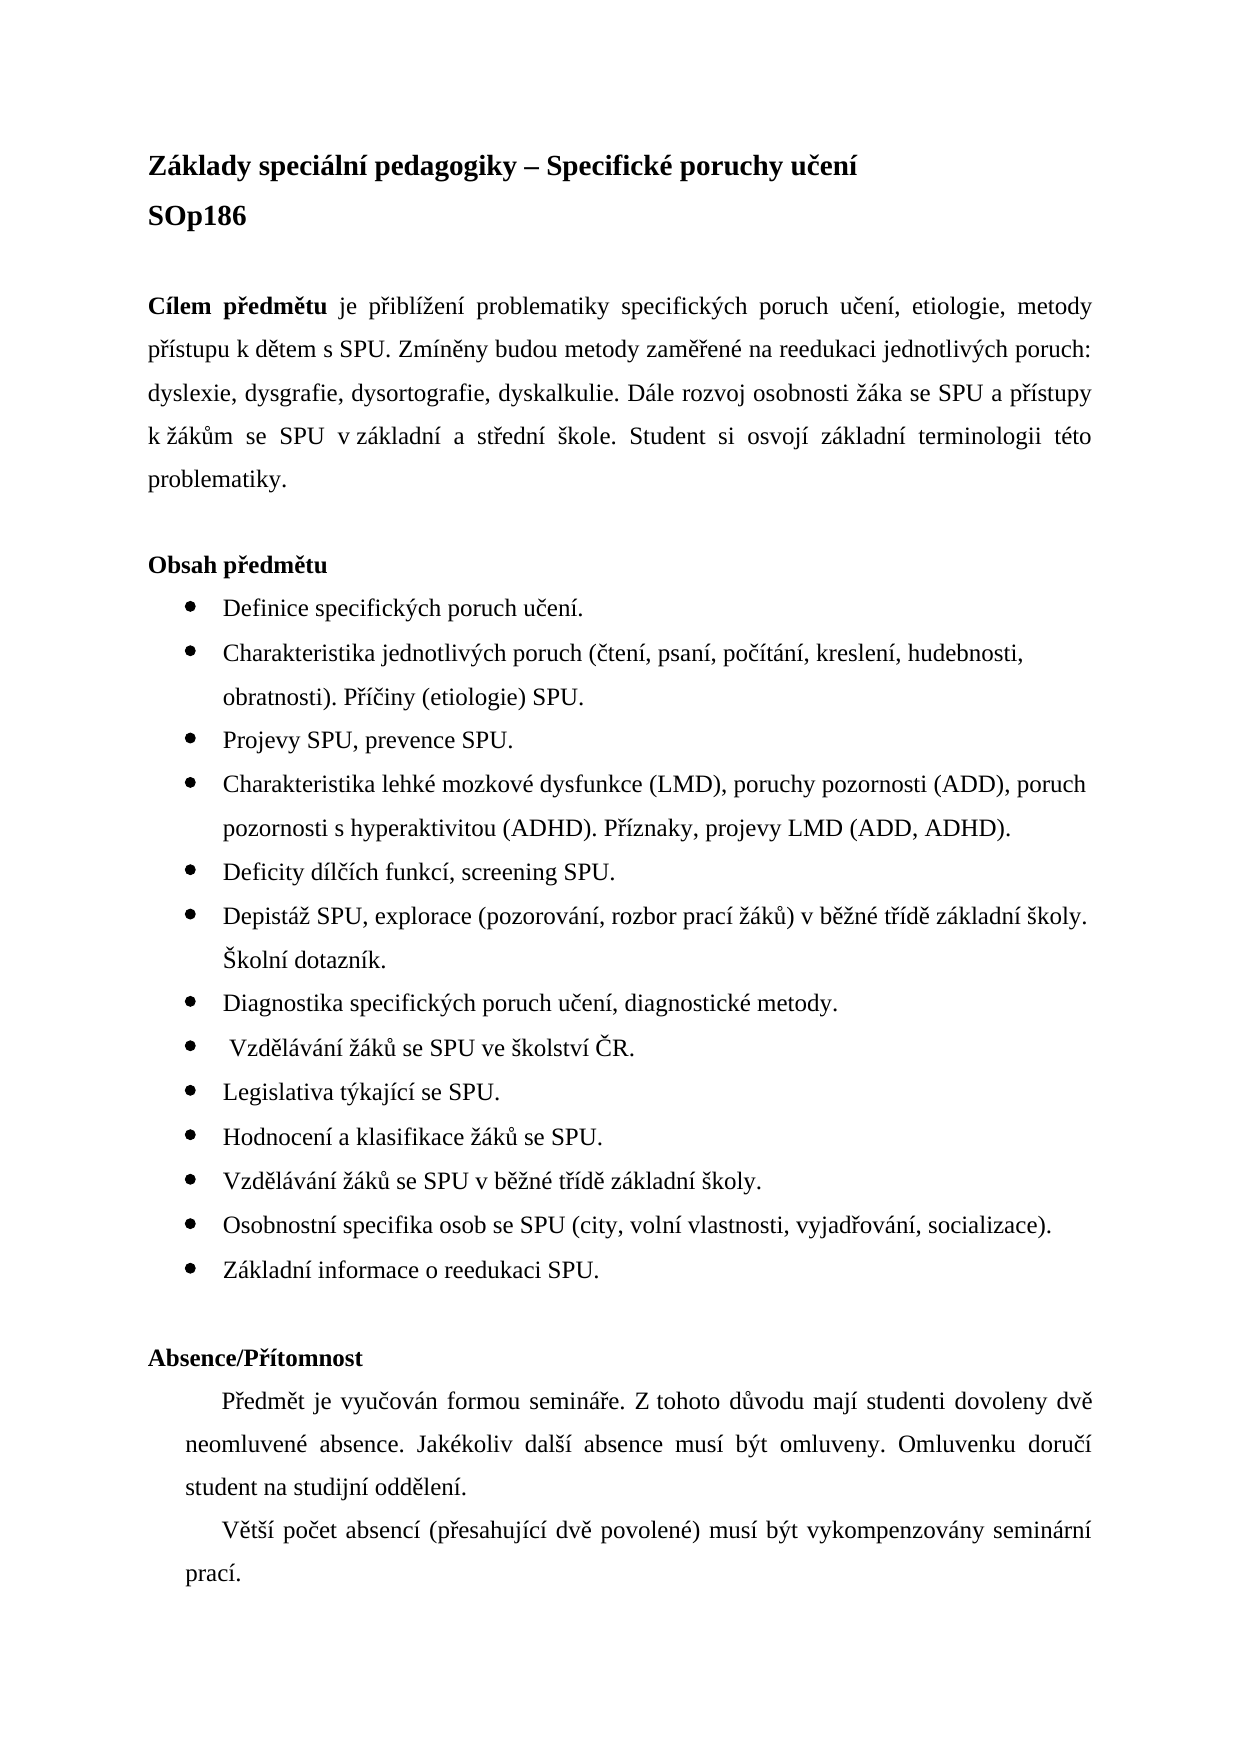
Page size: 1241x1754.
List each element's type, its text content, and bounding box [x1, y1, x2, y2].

text Předmět je vyučován formou semináře. Z tohoto důvodu mají studenti dovoleny dvě neomluvené absence. Jakékoliv další absence musí být omluveny. Omluvenku doručí student na studijní oddělení. [185, 1386, 1093, 1501]
list Projevy SPU, prevence SPU. [185, 725, 1093, 754]
list Charakteristika lehké mozkové dysfunkce (LMD), poruchy pozornosti (ADD), poruch pozornosti s hyperaktivitou (ADHD). Příznaky, projevy LMD (ADD, ADHD). [185, 769, 1093, 842]
list Charakteristika jednotlivých poruch (čtení, psaní, počítání, kreslení, hudebnosti, obratnosti). Příčiny (etiologie) SPU. [185, 638, 1093, 711]
list Základní informace o reedukaci SPU. [185, 1255, 1093, 1285]
text Obsah předmětu [148, 550, 1093, 579]
text SOp186 [148, 198, 1093, 231]
list Vzdělávání žáků se SPU ve školství ČR. [185, 1033, 1093, 1062]
text Základy speciální pedagogiky – Specifické poruchy učení [148, 148, 1093, 181]
text Větší počet absencí (přesahující dvě povolené) musí být vykompenzovány seminární prací. [185, 1515, 1093, 1587]
list Osobnostní specifika osob se SPU (city, volní vlastnosti, vyjadřování, socializace). [185, 1211, 1093, 1240]
list Deficity dílčích funkcí, screening SPU. [185, 857, 1093, 886]
list Diagnostika specifických poruch učení, diagnostické metody. [185, 988, 1093, 1018]
list Definice specifických poruch učení. [185, 593, 1093, 623]
list Depistáž SPU, explorace (pozorování, rozbor prací žáků) v běžné třídě základní školy. Školní dotazník. [185, 901, 1093, 974]
list Legislativa týkající se SPU. [185, 1077, 1093, 1107]
list Hodnocení a klasifikace žáků se SPU. [185, 1122, 1093, 1151]
text Cílem předmětu je přiblížení problematiky specifických poruch učení, etiologie, metody přístupu k dětem s SPU. Zmíněny budou metody zaměřené na reedukaci jednotlivých poruch: dyslexie, dysgrafie, dysortografie, dyskalkulie. Dále rozvoj osobnosti žáka se SPU a přístupy k žákům se SPU v základní a střední škole. Student si osvojí základní terminologii této problematiky. [148, 291, 1093, 493]
list Vzdělávání žáků se SPU v běžné třídě základní školy. [185, 1166, 1093, 1196]
text Absence/Přítomnost [148, 1343, 1093, 1371]
